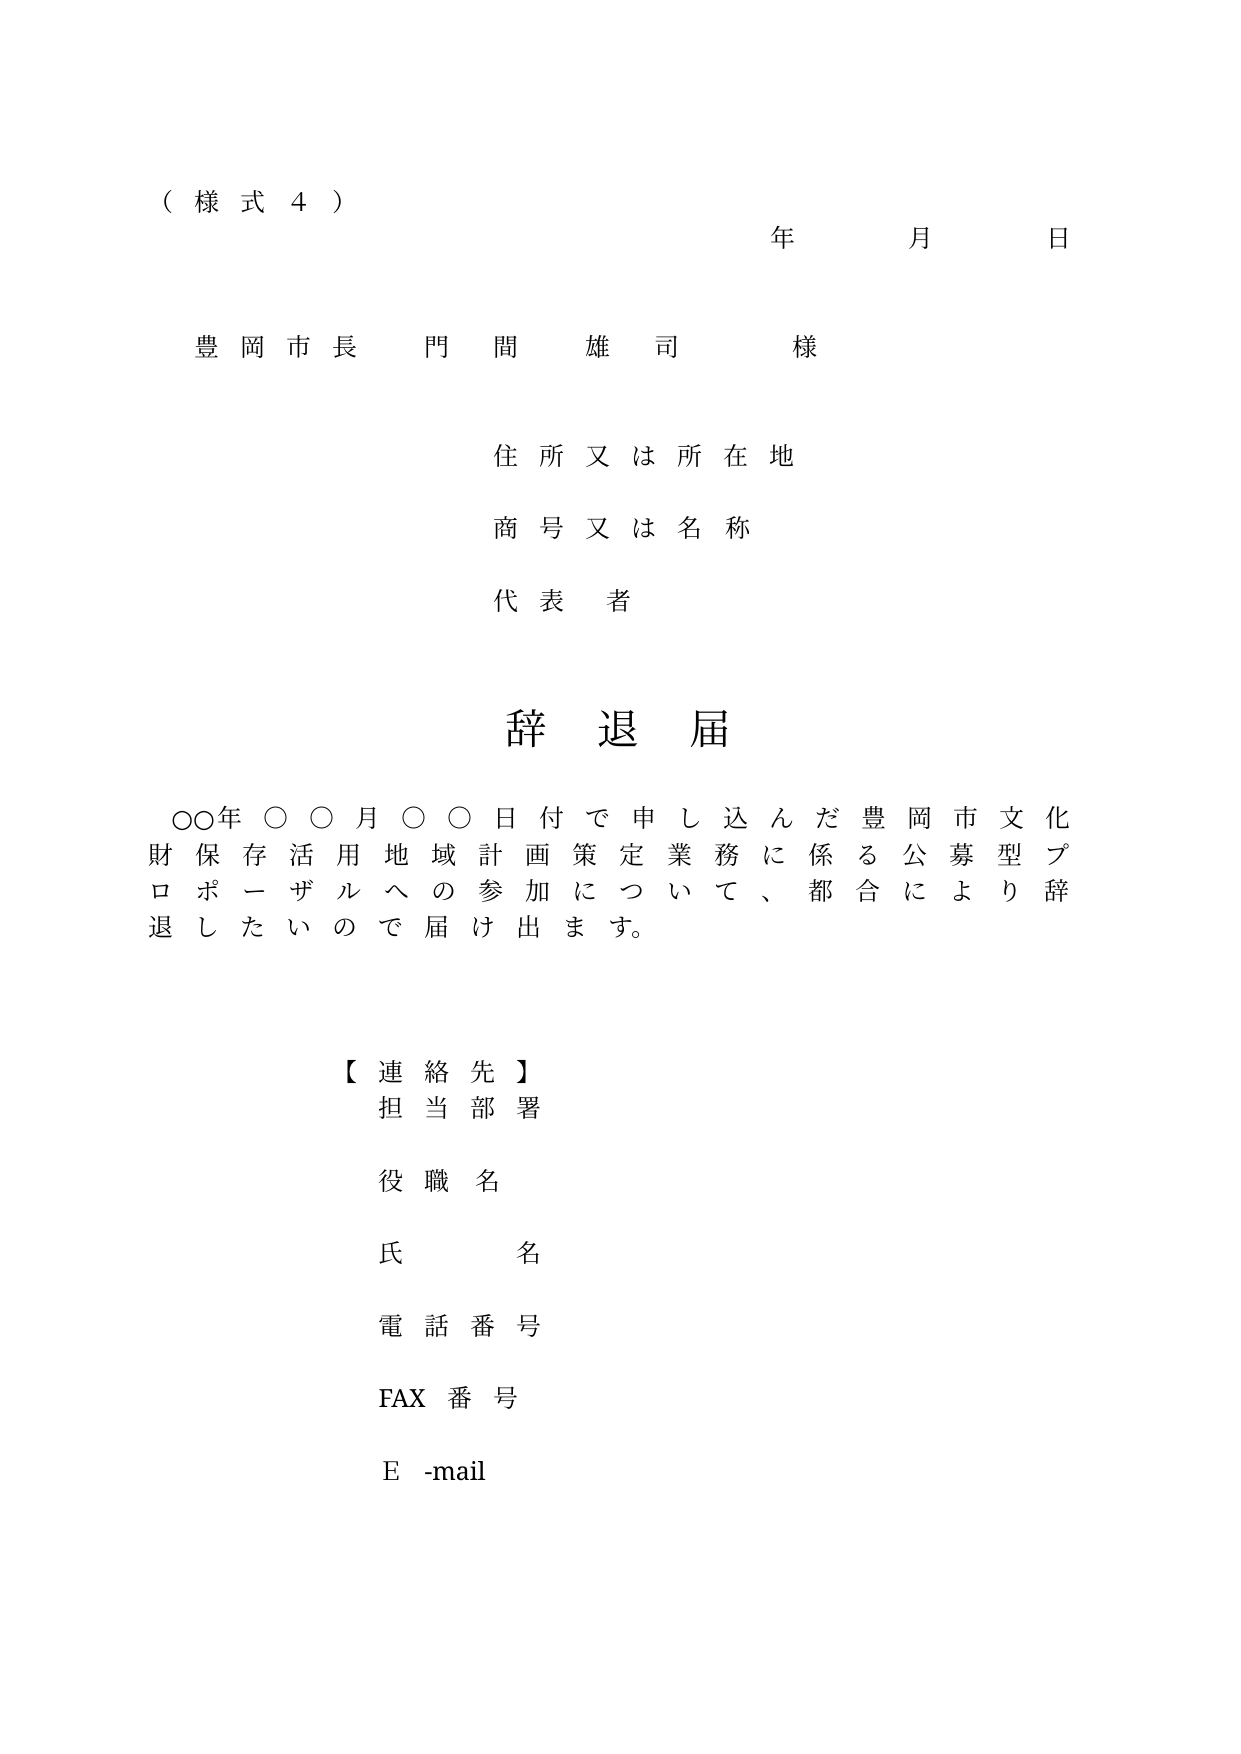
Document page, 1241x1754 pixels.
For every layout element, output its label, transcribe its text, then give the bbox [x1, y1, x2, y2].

text 住所又は所在地 [471, 436, 1092, 473]
text 豊岡市長 門 間 雄 司 様 [148, 328, 1092, 364]
text 担当部署 [356, 1089, 1092, 1125]
text 年 月 日 [148, 219, 1092, 255]
text （様式４） [148, 183, 1077, 219]
text Ｅ-mail [356, 1451, 1092, 1488]
text 電話番号 [356, 1306, 1092, 1343]
text 氏 名 [356, 1234, 1092, 1270]
text 【連絡先】 [309, 1053, 1092, 1089]
text 代表者 [471, 581, 1092, 618]
text FAX 番号 [356, 1379, 1092, 1415]
text 辞 退 届 [148, 690, 1092, 763]
text 役職名 [356, 1161, 1092, 1198]
text ○○年○○月○○日付で申し込んだ豊岡市文化財保存活用地域計画策定業務に係る公募型プロポーザルへの参加について、都合により辞退したいので届け出ます。 [148, 799, 1092, 944]
text 商号又は名称 [471, 509, 1092, 545]
